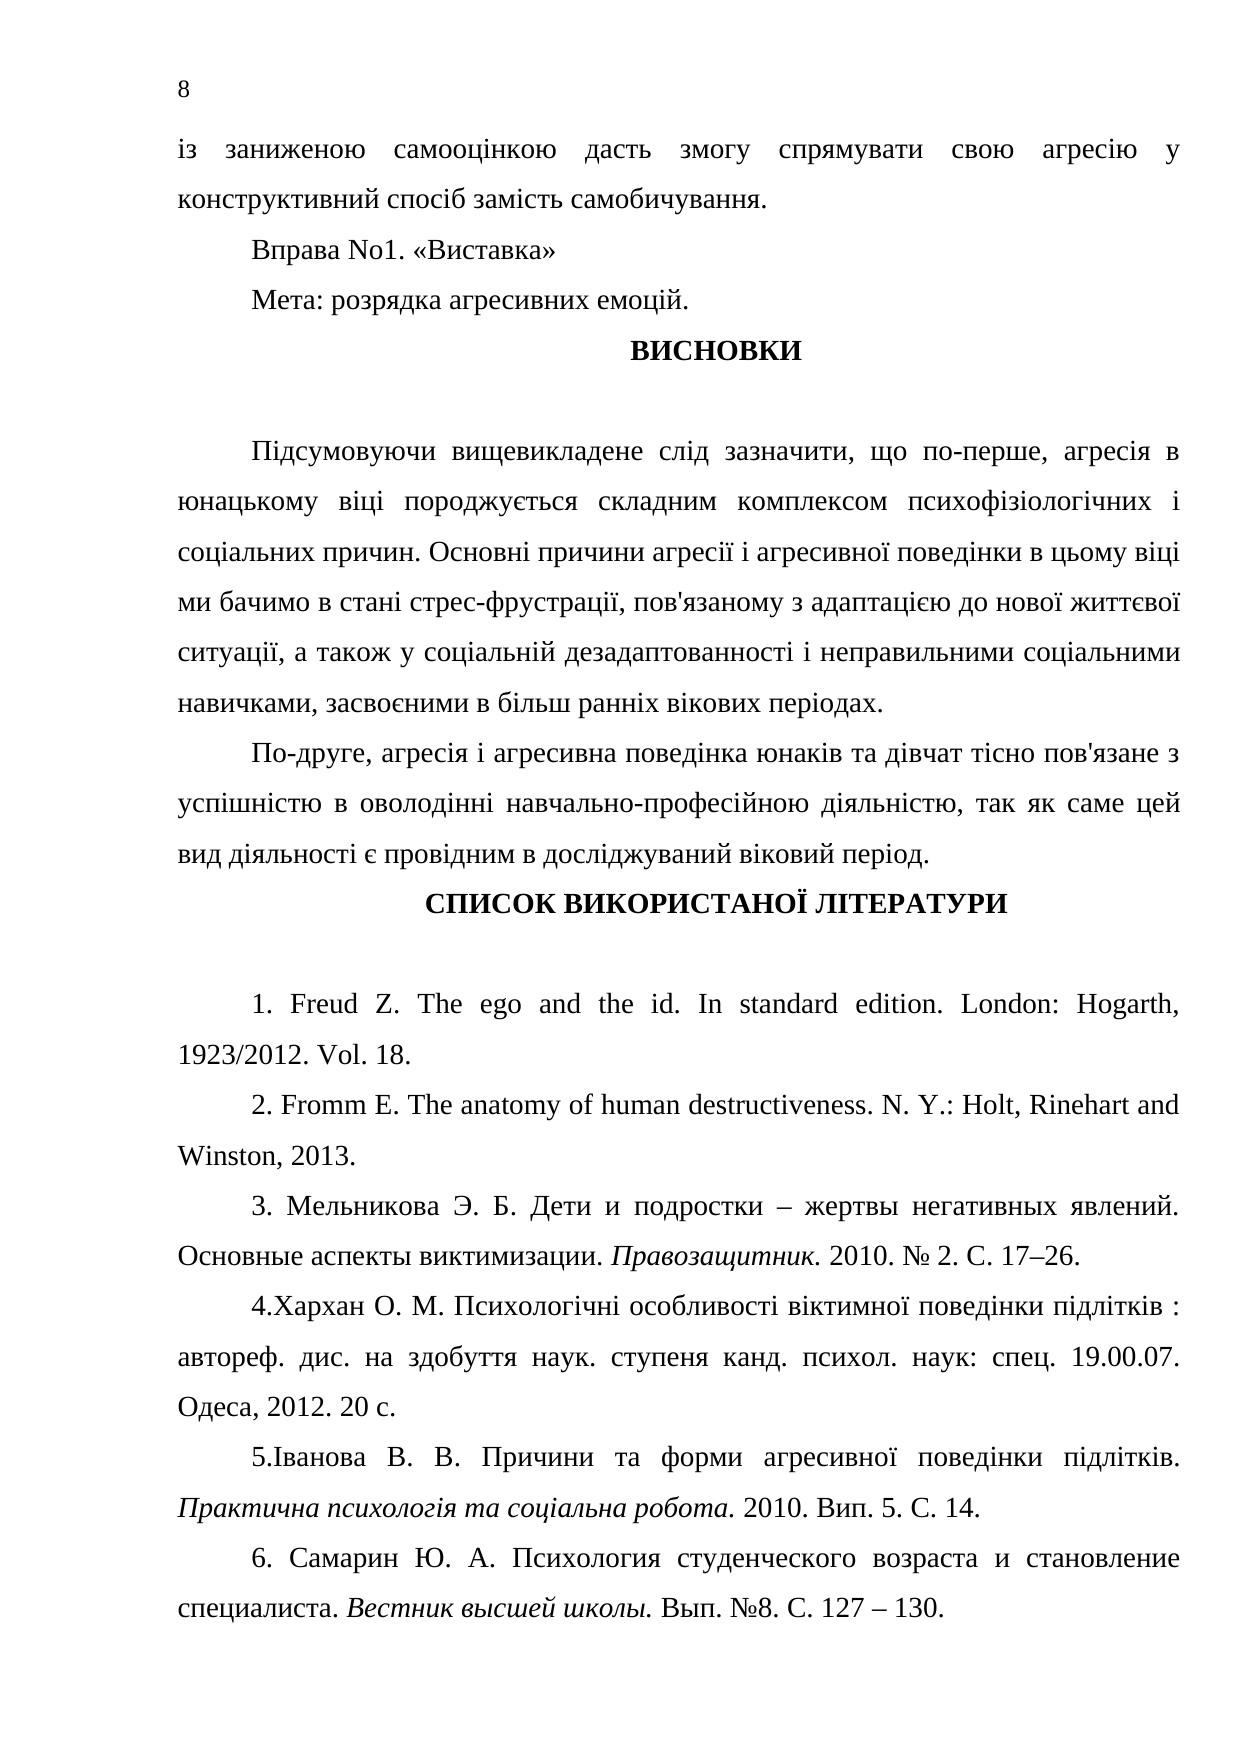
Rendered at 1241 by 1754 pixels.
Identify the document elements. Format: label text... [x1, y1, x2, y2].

list СПИСОК ВИКОРИСТАНОЇ ЛІТЕРАТУРИ [177, 886, 1181, 919]
text 5.Іванова В. В. Причини та форми агресивної поведінки підлітків. Практична психологія та соціальна робота. 2010. Вип. 5. С. 14. [177, 1439, 1181, 1523]
text 6. Самарин Ю. А. Психология студенческого возраста и становление специалиста. Вестник высшей школы. Вып. №8. С. 127 – 130. [177, 1540, 1181, 1624]
text 3. Мельникова Э. Б. Дети и подростки – жертвы негативных явлений. Основные аспекты виктимизации. Правозащитник. 2010. № 2. С. 17–26. [177, 1188, 1181, 1272]
text Мета: розрядка агресивних емоцій. [177, 282, 1181, 316]
text По-друге, агресія і агресивна поведінка юнаків та дівчат тісно пов'язане з успішністю в оволодінні навчально-професійною діяльністю, так як саме цей вид діяльності є провідним в досліджуваний віковий період. [177, 735, 1181, 869]
text 2. Fromm E. The anatomy of human destructiveness. N. Y.: Holt, Rinehart and Winston, 2013. [177, 1087, 1181, 1171]
text ВИСНОВКИ [177, 333, 1181, 366]
text Підсумовуючи вищевикладене слід зазначити, що по-перше, агресія в юнацькому віці породжується складним комплексом психофізіологічних і соціальних причин. Основні причини агресії і агресивної поведінки в цьому віці ми бачимо в стані стрес-фрустрації, пов'язаному з адаптацією до нової життєвої ситуації, а також у соціальній дезадаптованності і неправильними соціальними навичками, засвоєними в більш ранніх вікових періодах. [177, 433, 1181, 718]
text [177, 131, 1181, 215]
text 4.Хархан О. М. Психологічні особливості віктимної поведінки підлітків : автореф. дис. на здобуття наук. ступеня канд. психол. наук: спец. 19.00.07. Одеса, 2012. 20 с. [177, 1288, 1181, 1423]
text Вправа No1. «Виставка» [177, 232, 1181, 266]
text 1. Freud Z. The ego and the id. In standard edition. London: Hogarth, 1923/2012. Vol. 18. [177, 987, 1181, 1071]
